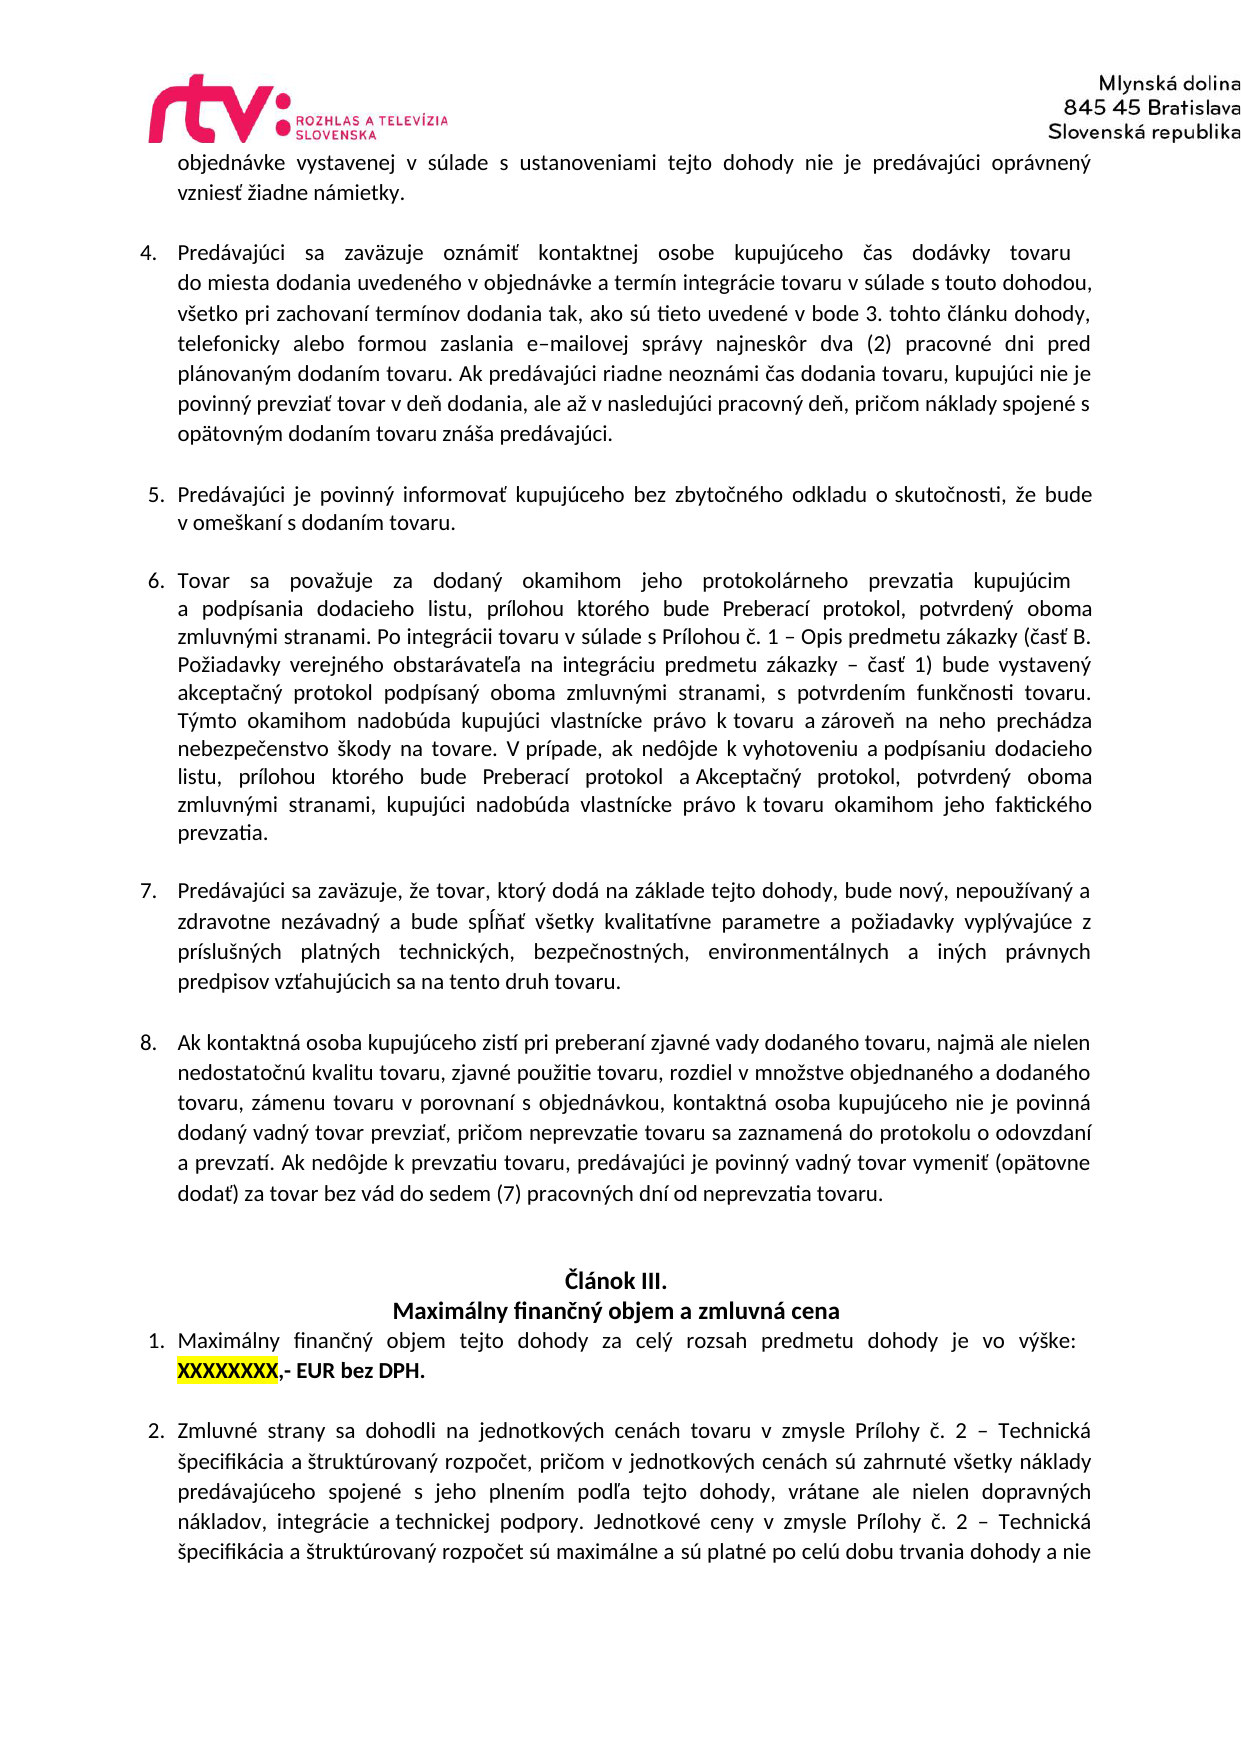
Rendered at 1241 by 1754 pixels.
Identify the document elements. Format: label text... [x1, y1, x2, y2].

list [148, 1417, 1093, 1565]
text Článok III. [140, 1265, 1093, 1295]
list Predávajúci sa zaväzuje oznámiť kontaktnej osobe kupujúceho čas dodávky tovaru do miesta dodania uvedeného v objednávke a termín integrácie tovaru v súlade s touto dohodou, všetko pri zachovaní termínov dodania tak, ako sú tieto uvedené v bode 3. tohto článku dohody, telefonicky alebo formou zaslania e–mailovej správy najneskôr dva (2) pracovné dni pred plánovaným dodaním tovaru. Ak predávajúci riadne neoznámi čas dodania tovaru, kupujúci nie je povinný prevziať tovar v deň dodania, ale až v nasledujúci pracovný deň, pričom náklady spojené s opätovným dodaním tovaru znáša predávajúci. [140, 238, 1093, 447]
list Predávajúci sa zaväzuje, že tovar, ktorý dodá na základe tejto dohody, bude nový, nepoužívaný a zdravotne nezávadný a bude spĺňať všetky kvalitatívne parametre a požiadavky vyplývajúce z príslušných platných technických, bezpečnostných, environmentálnych a iných právnych predpisov vzťahujúcich sa na tento druh tovaru. [140, 877, 1093, 995]
list Maximálny finančný objem tejto dohody za celý rozsah predmetu dohody je vo výške: XXXXXXXX,- EUR bez DPH. [148, 1326, 1093, 1384]
text Maximálny finančný objem a zmluvná cena [140, 1295, 1093, 1326]
list Ak kontaktná osoba kupujúceho zistí pri preberaní zjavné vady dodaného tovaru, najmä ale nielen nedostatočnú kvalitu tovaru, zjavné použitie tovaru, rozdiel v množstve objednaného a dodaného tovaru, zámenu tovaru v porovnaní s objednávkou, kontaktná osoba kupujúceho nie je povinná dodaný vadný tovar prevziať, pričom neprevzatie tovaru sa zaznamená do protokolu o odovzdaní a prevzatí. Ak nedôjde k prevzatiu tovaru, predávajúci je povinný vadný tovar vymeniť (opätovne dodať) za tovar bez vád do sedem (7) pracovných dní od neprevzatia tovaru. [140, 1028, 1093, 1207]
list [140, 148, 1093, 206]
list Tovar sa považuje za dodaný okamihom jeho protokolárneho prevzatia kupujúcim a podpísania dodacieho listu, prílohou ktorého bude Preberací protokol, potvrdený oboma zmluvnými stranami. Po integrácii tovaru v súlade s Prílohou č. 1 – Opis predmetu zákazky (časť B. Požiadavky verejného obstarávateľa na integráciu predmetu zákazky – časť 1) bude vystavený akceptačný protokol podpísaný oboma zmluvnými stranami, s potvrdením funkčnosti tovaru. Týmto okamihom nadobúda kupujúci vlastnícke právo k tovaru a zároveň na neho prechádza nebezpečenstvo škody na tovare. V prípade, ak nedôjde k vyhotoveniu a podpísaniu dodacieho listu, prílohou ktorého bude Preberací protokol a Akceptačný protokol, potvrdený oboma zmluvnými stranami, kupujúci nadobúda vlastnícke právo k tovaru okamihom jeho faktického prevzatia. [148, 566, 1093, 846]
list Predávajúci je povinný informovať kupujúceho bez zbytočného odkladu o skutočnosti, že bude v omeškaní s dodaním tovaru. [148, 480, 1093, 536]
